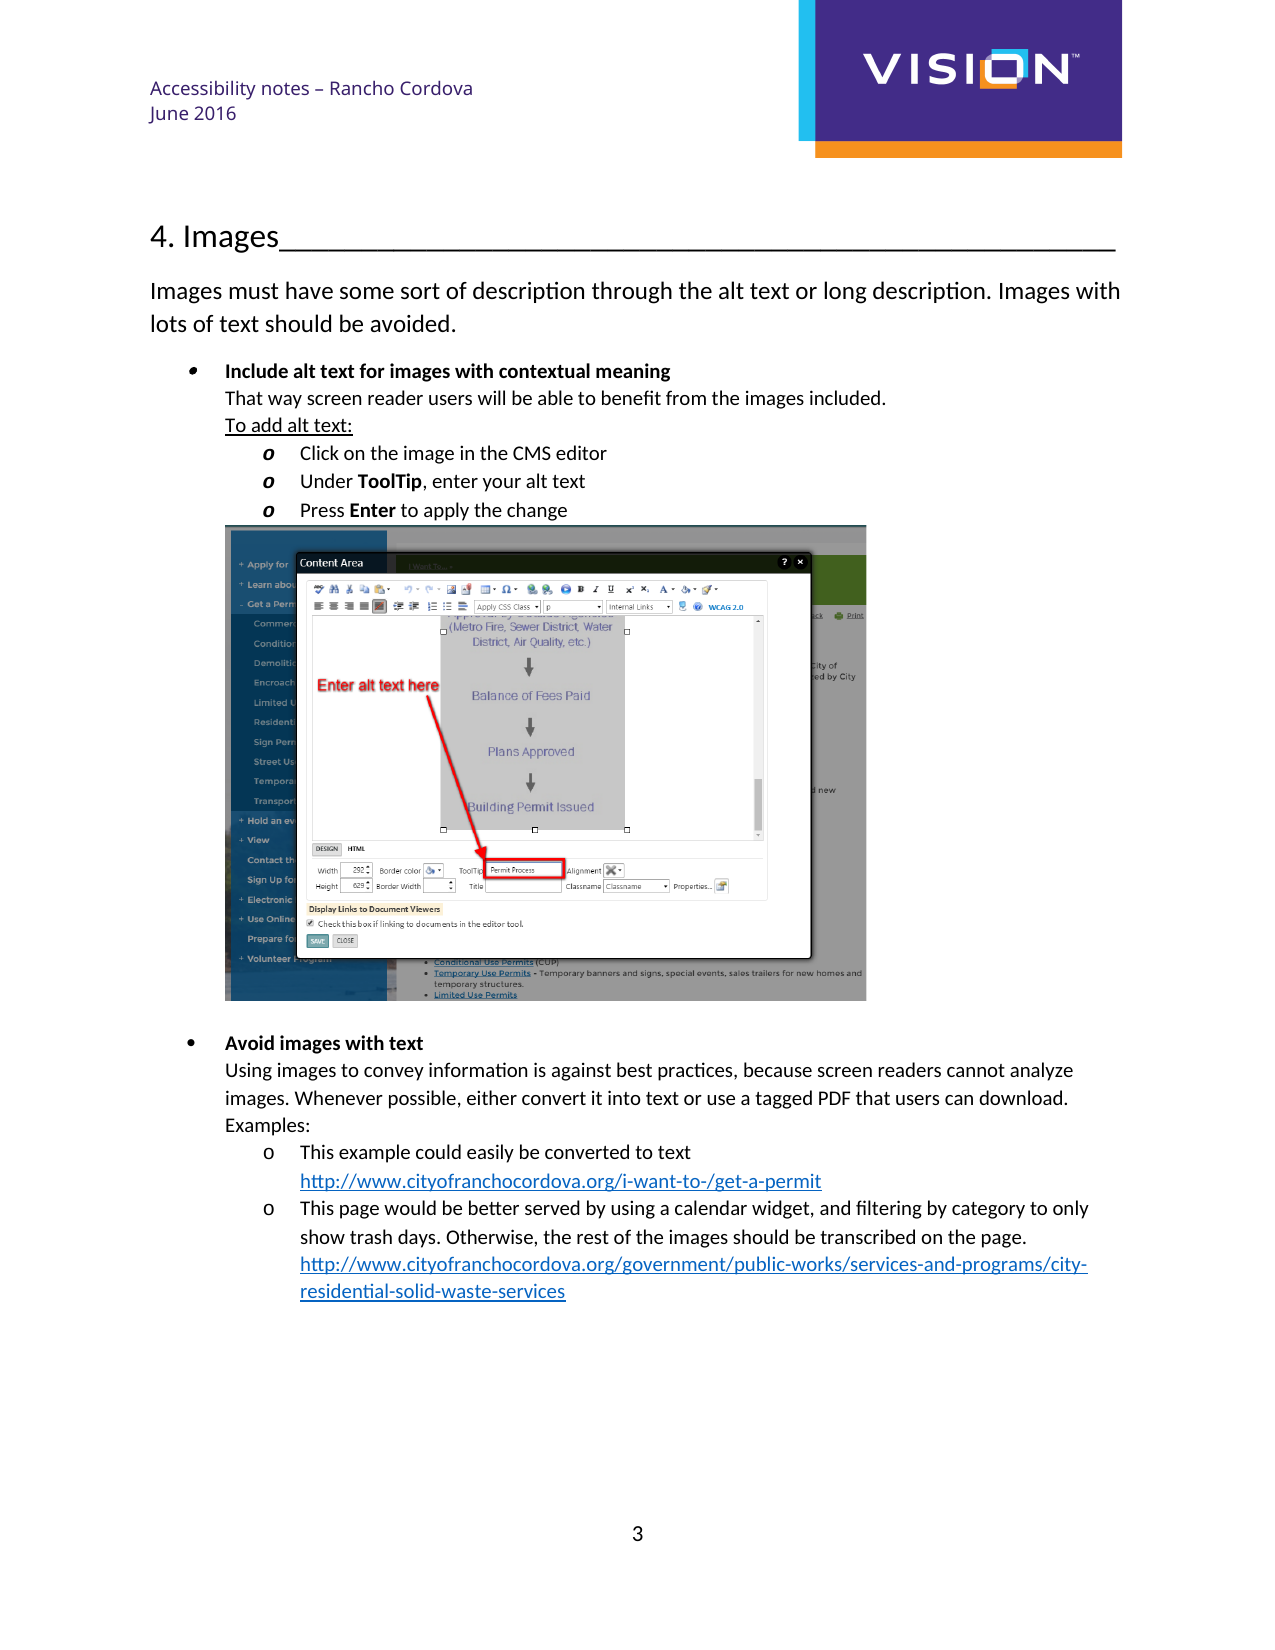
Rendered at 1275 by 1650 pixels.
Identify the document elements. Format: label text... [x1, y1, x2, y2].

list Avoid images with text Using images to convey information is against best practices, because screen readers cannot analyze images. Whenever possible, either convert it into text or use a tagged PDF that users can download. Examples: [187, 1030, 1125, 1138]
picture [225, 525, 867, 1001]
list Include alt text for images with contextual meaning That way screen reader users will be able to benefit from the images included. To add alt text: [187, 358, 1125, 438]
picture [798, 0, 1123, 158]
list Click on the image in the CMS editor [262, 440, 1125, 466]
list This page would be better served by using a calendar widget, and filtering by category to only show trash days. Otherwise, the rest of the images should be transcribed on the page. http://www.cityofranchocordova.org/government/public-works/services-and-programs/city-residential-solid-waste-services [262, 1195, 1125, 1304]
text Images must have some sort of description through the alt text or long description. Images with lots of text should be avoided. [150, 275, 1125, 339]
list Under ToolTip, enter your alt text [262, 468, 1125, 495]
list Press Enter to apply the change [262, 497, 1125, 523]
text 4. Images [150, 215, 1125, 255]
list This example could easily be converted to text http://www.cityofranchocordova.org/i-want-to-/get-a-permit [262, 1139, 1125, 1193]
